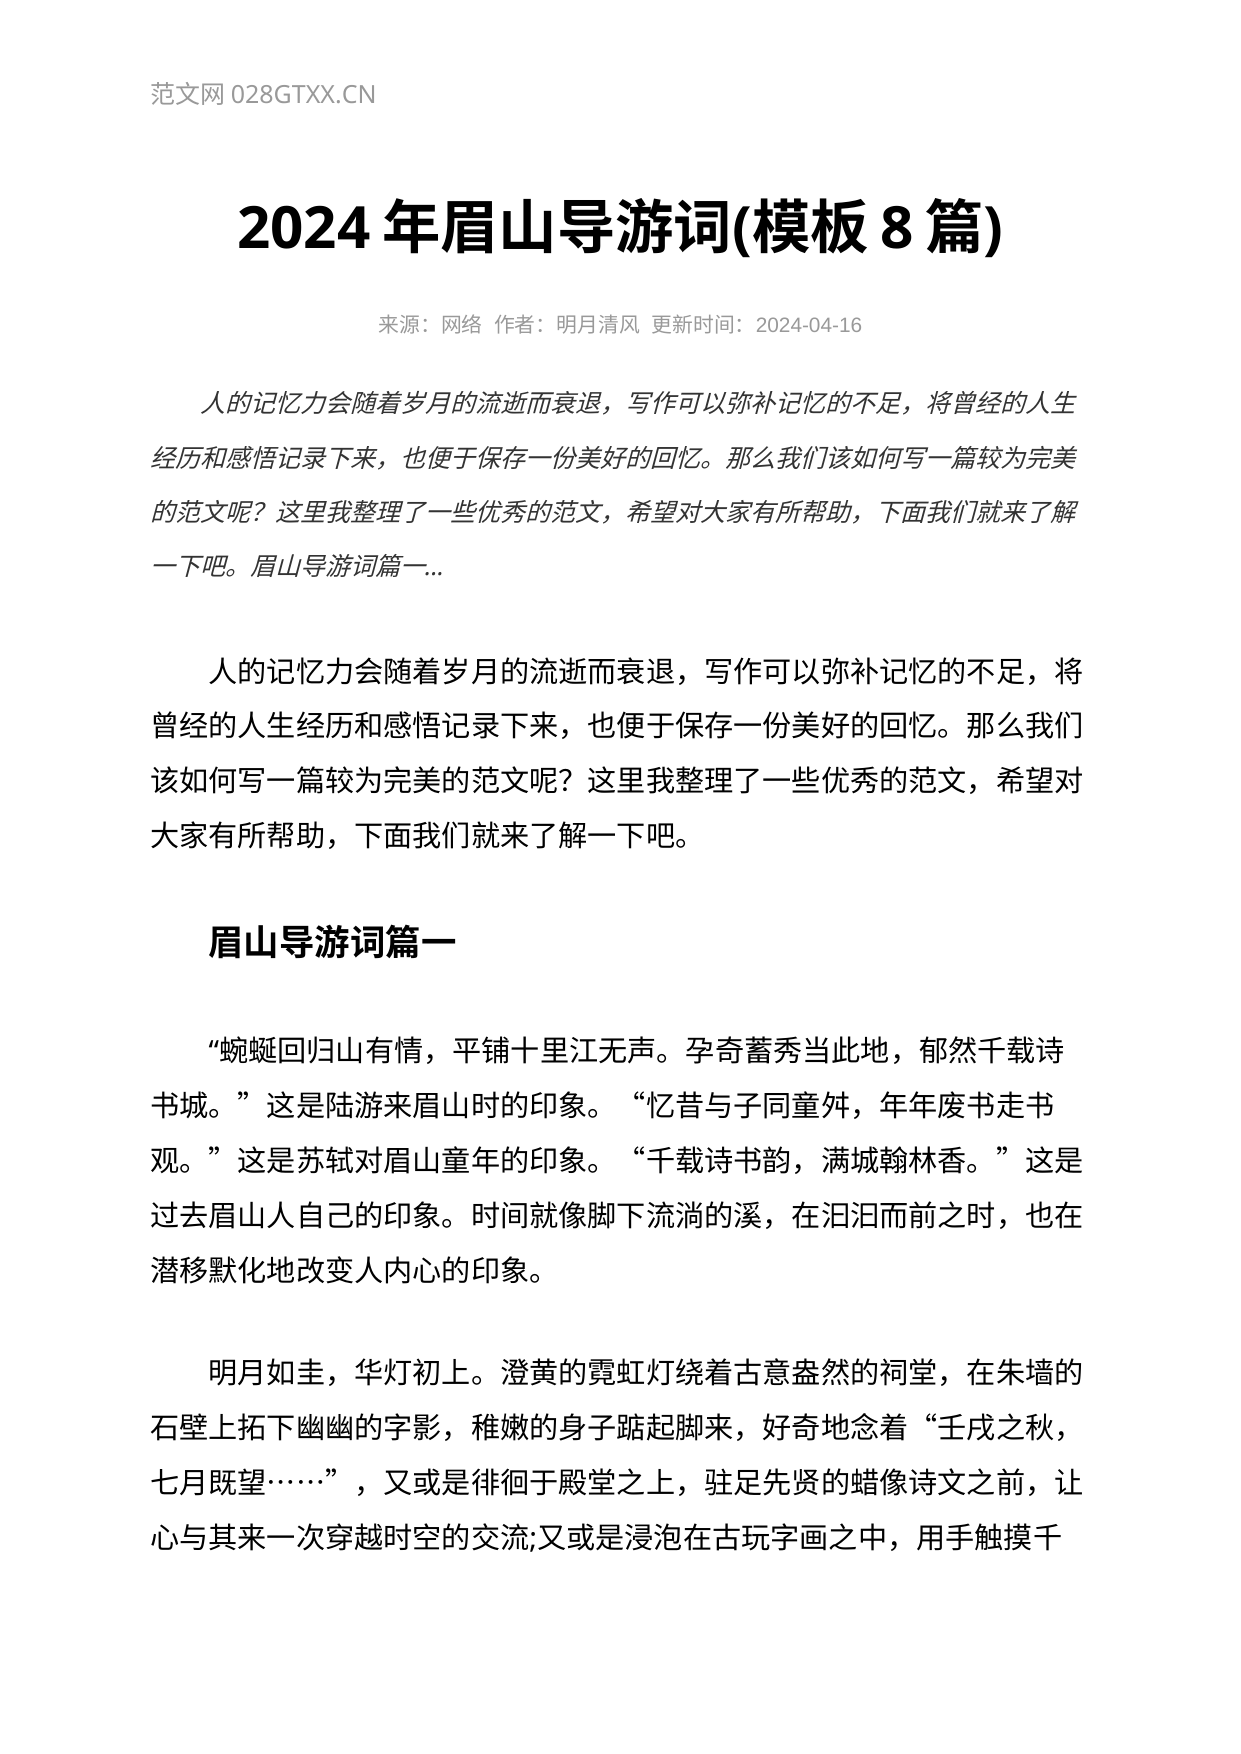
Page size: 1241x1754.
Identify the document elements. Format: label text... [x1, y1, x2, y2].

text 眉山导游词篇一 [150, 914, 1090, 966]
text 人的记忆力会随着岁月的流逝而衰退，写作可以弥补记忆的不足，将曾经的人生经历和感悟记录下来，也便于保存一份美好的回忆。那么我们该如何写一篇较为完美的范文呢？这里我整理了一些优秀的范文，希望对大家有所帮助，下面我们就来了解一下吧。眉山导游词篇一... [150, 384, 1090, 583]
text “蜿蜒回归山有情，平铺十里江无声。孕奇蓄秀当此地，郁然千载诗书城。”这是陆游来眉山时的印象。“忆昔与子同童舛，年年废书走书观。”这是苏轼对眉山童年的印象。“千载诗书韵，满城翰林香。”这是过去眉山人自己的印象。时间就像脚下流淌的溪，在汩汩而前之时，也在潜移默化地改变人内心的印象。 [150, 1028, 1090, 1290]
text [150, 1349, 1090, 1557]
text 来源：网络 作者：明月清风 更新时间：2024-04-16 [150, 313, 1090, 337]
subtitle 2024年眉山导游词(模板8篇) [150, 181, 1090, 266]
text 人的记忆力会随着岁月的流逝而衰退，写作可以弥补记忆的不足，将曾经的人生经历和感悟记录下来，也便于保存一份美好的回忆。那么我们该如何写一篇较为完美的范文呢？这里我整理了一些优秀的范文，希望对大家有所帮助，下面我们就来了解一下吧。 [150, 648, 1090, 855]
